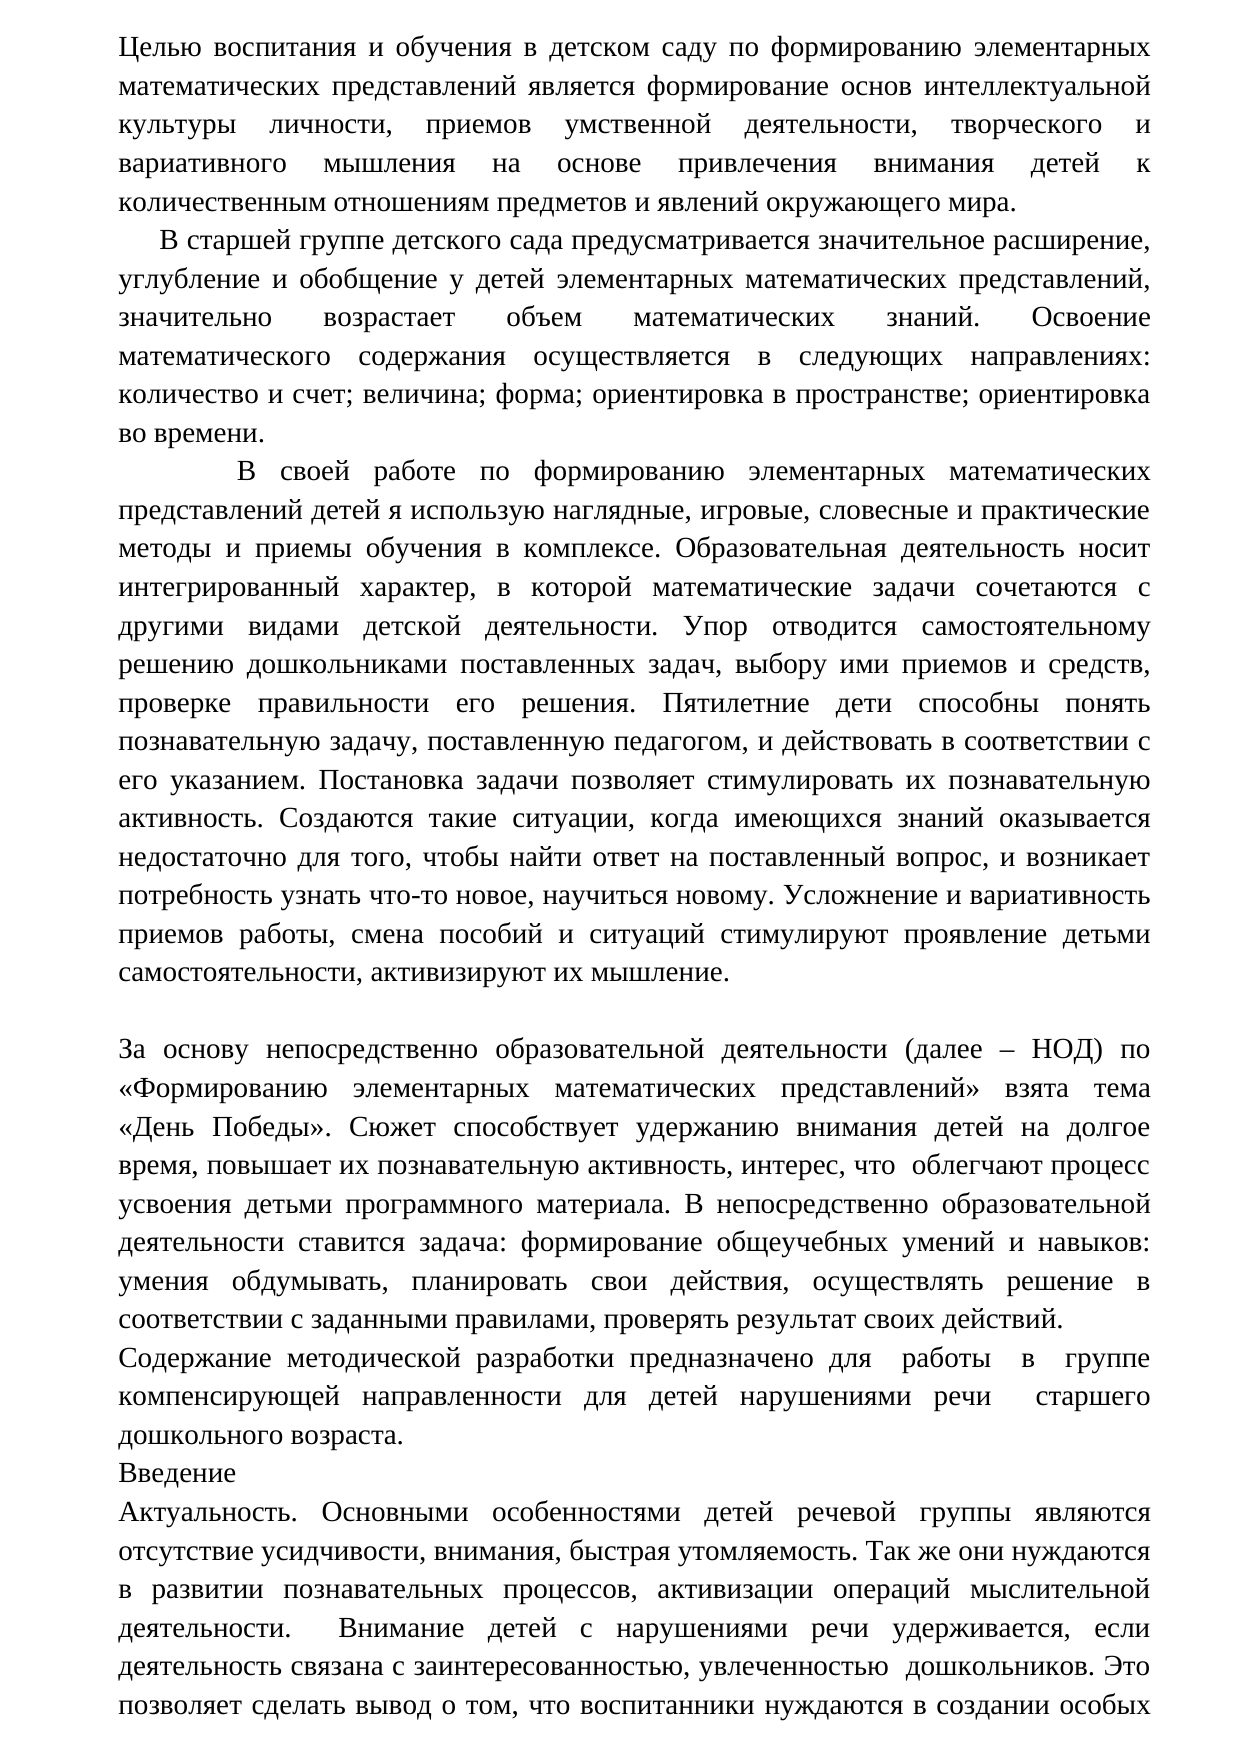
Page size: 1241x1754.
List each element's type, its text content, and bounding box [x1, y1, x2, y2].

text За основу непосредственно образовательной деятельности (далее – НОД) по «Формированию элементарных математических представлений» взята тема «День Победы». Сюжет способствует удержанию внимания детей на долгое время, повышает их познавательную активность, интерес, что облегчают процесс усвоения детьми программного материала. В непосредственно образовательной деятельности ставится задача: формирование общеучебных умений и навыков: умения обдумывать, планировать свои действия, осуществлять решение в соответствии с заданными правилами, проверять результат своих действий. [118, 1032, 1152, 1335]
text В своей работе по формированию элементарных математических представлений детей я использую наглядные, игровые, словесные и практические методы и приемы обучения в комплексе. Образовательная деятельность носит интегрированный характер, в которой математические задачи сочетаются с другими видами детской деятельности. Упор отводится самостоятельному решению дошкольниками поставленных задач, выбору ими приемов и средств, проверке правильности его решения. Пятилетние дети способны понять познавательную задачу, поставленную педагогом, и действовать в соответствии с его указанием. Постановка задачи позволяет стимулировать их познавательную активность. Создаются такие ситуации, когда имеющихся знаний оказывается недостаточно для того, чтобы найти ответ на поставленный вопрос, и возникает потребность узнать что-то новое, научиться новому. Усложнение и вариативность приемов работы, смена пособий и ситуаций стимулируют проявление детьми самостоятельности, активизируют их мышление. [118, 453, 1152, 988]
text Содержание методической разработки предназначено для работы в группе компенсирующей направленности для детей нарушениями речи старшего дошкольного возраста. [118, 1340, 1152, 1451]
text Целью воспитания и обучения в детском саду по формированию элементарных математических представлений является формирование основ интеллектуальной культуры личности, приемов умственной деятельности, творческого и вариативного мышления на основе привлечения внимания детей к количественным отношениям предметов и явлений окружающего мира. [118, 29, 1152, 217]
text Введение [118, 1456, 1152, 1489]
text В старшей группе детского сада предусматривается значительное расширение, углубление и обобщение у детей элементарных математических представлений, значительно возрастает объем математических знаний. Освоение математического содержания осуществляется в следующих направлениях: количество и счет; величина; форма; ориентировка в пространстве; ориентировка во времени. [118, 222, 1152, 448]
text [118, 1494, 1152, 1720]
